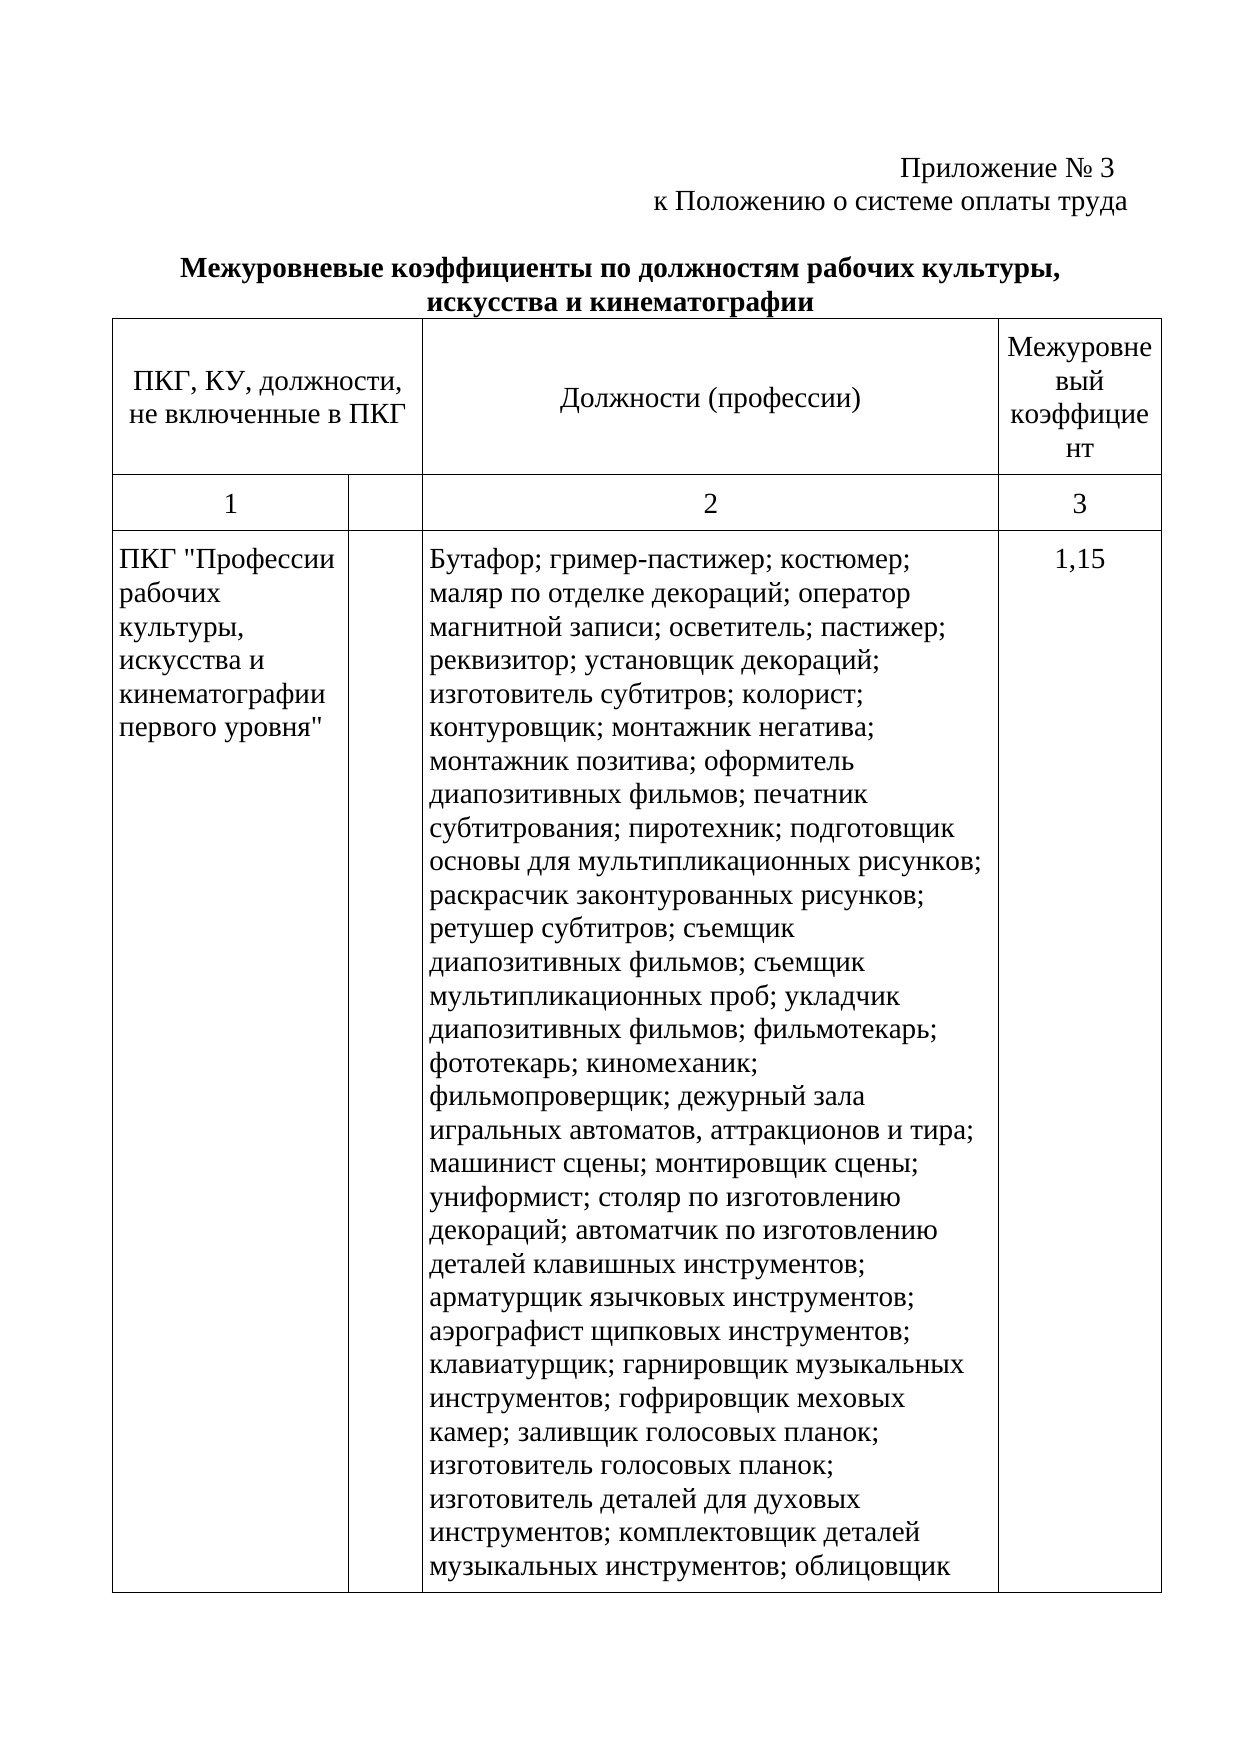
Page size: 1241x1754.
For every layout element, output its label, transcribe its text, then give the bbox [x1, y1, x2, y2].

table_cell 3 [999, 475, 1161, 530]
table_cell [349, 475, 422, 530]
table_cell 1 [113, 475, 348, 530]
table_cell 2 [423, 475, 998, 530]
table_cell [423, 531, 998, 1592]
text Приложение № 3 [112, 150, 1128, 183]
text Межуровневые коэффициенты по должностям рабочих культуры, искусства и кинематографии [112, 251, 1128, 318]
table_cell 1,15 [999, 531, 1161, 1592]
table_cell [113, 531, 348, 1592]
table_cell [349, 531, 422, 1592]
text к Положению о системе оплаты труда [112, 183, 1128, 217]
table_header Должности (профессии) [423, 319, 998, 474]
table_header ПКГ, КУ, должности, не включенные в ПКГ [113, 319, 422, 474]
table_header Межуровневый коэффициент [999, 319, 1161, 474]
